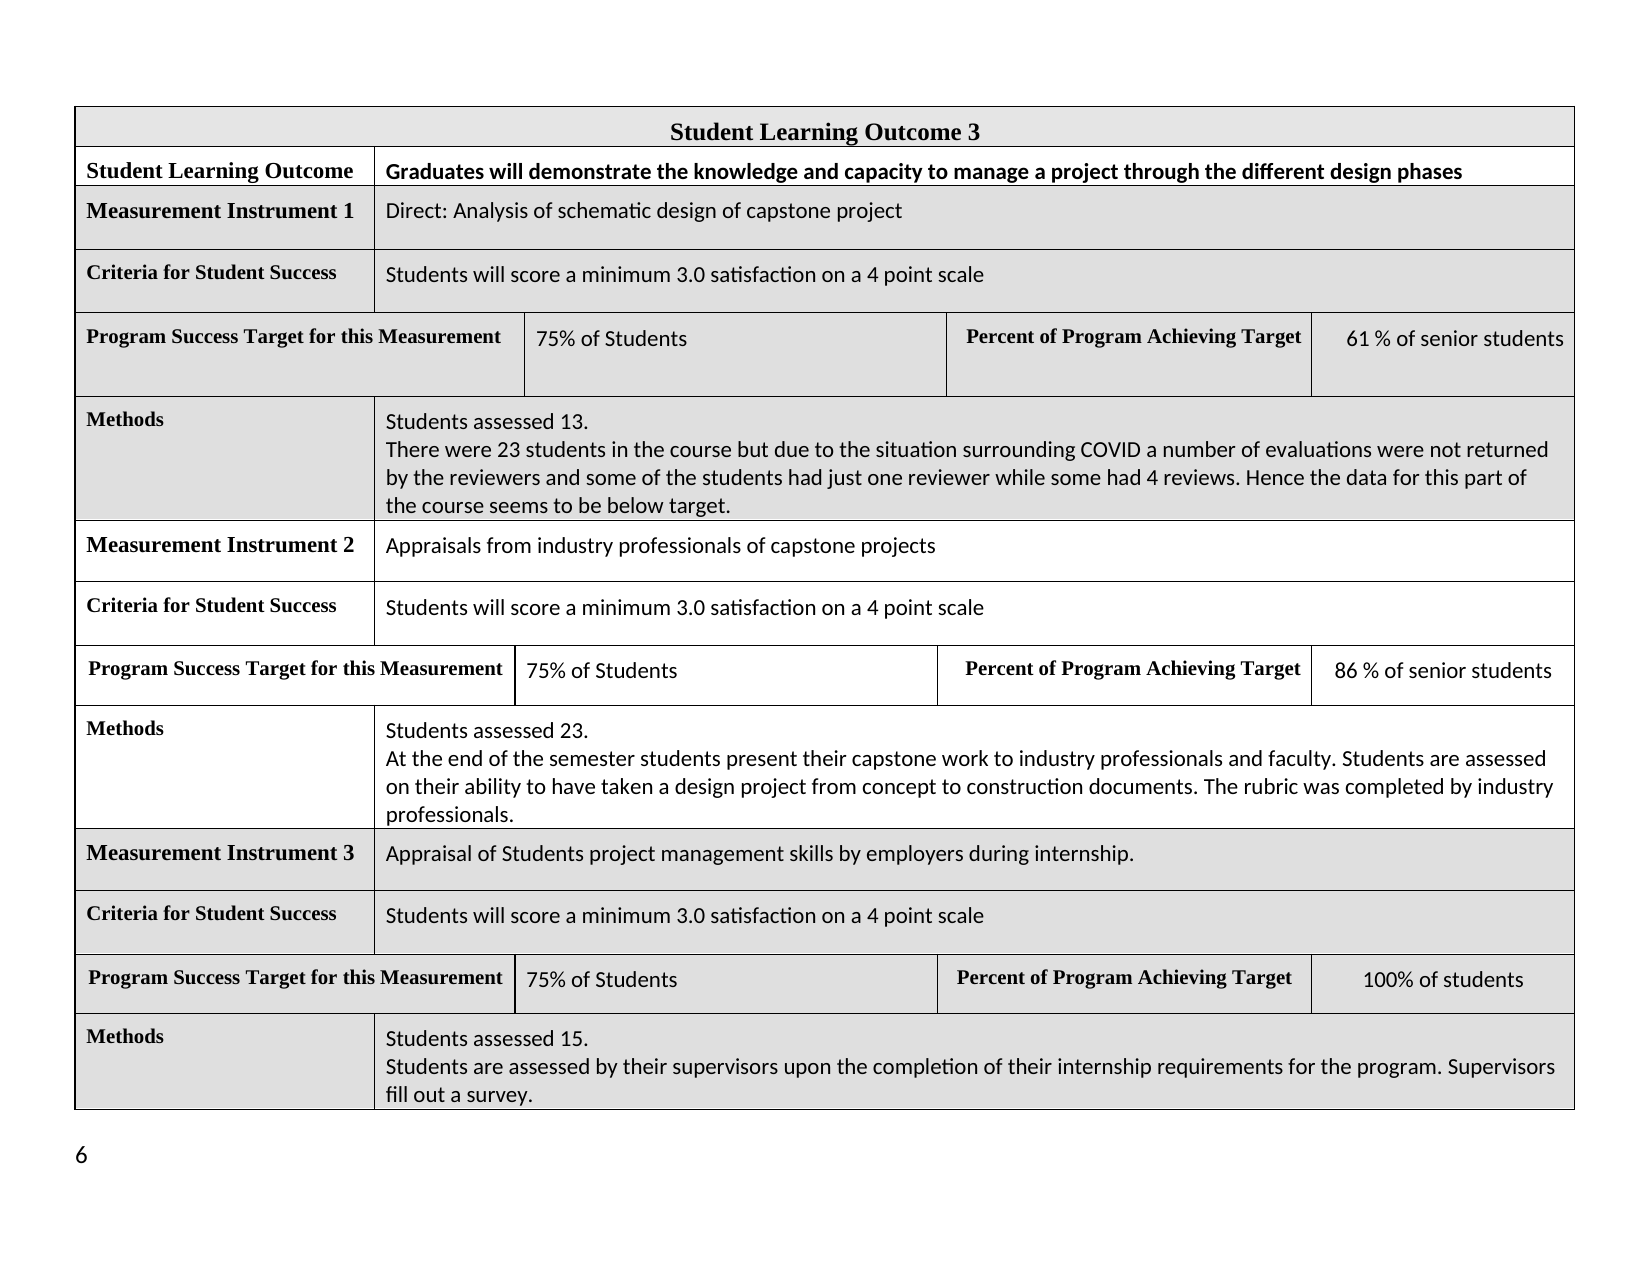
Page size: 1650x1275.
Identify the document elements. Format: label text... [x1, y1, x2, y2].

table_cell Percent of Program Achieving Target [947, 313, 1311, 396]
table_cell 75% of Students [525, 313, 946, 396]
table_cell Percent of Program Achieving Target [938, 646, 1311, 704]
table_cell Methods [76, 397, 374, 519]
table_cell Program Success Target for this Measurement [76, 646, 514, 704]
table_cell Appraisals from industry professionals of capstone projects [375, 521, 1574, 581]
table_cell Students assessed 13. There were 23 students in the course but due to the situation surrounding COVID a number of evaluations were not returned by the reviewers and some of the students had just one reviewer while some had 4 reviews. Hence the data for this part of the course seems to be below target. [375, 397, 1574, 519]
table_cell Students assessed 15. Students are assessed by their supervisors upon the completion of their internship requirements for the program. Supervisors fill out a survey. [375, 1014, 1574, 1108]
table_cell Program Success Target for this Measurement [76, 955, 514, 1013]
table_cell 75% of Students [516, 646, 937, 704]
table_cell Methods [76, 706, 374, 828]
table_cell Measurement Instrument 3 [76, 829, 374, 890]
table_cell Students will score a minimum 3.0 satisfaction on a 4 point scale [375, 891, 1574, 953]
table_cell Students will score a minimum 3.0 satisfaction on a 4 point scale [375, 582, 1574, 645]
table_cell Direct: Analysis of schematic design of capstone project [375, 186, 1574, 249]
table_cell Measurement Instrument 2 [76, 521, 374, 581]
table_cell Criteria for Student Success [76, 582, 374, 645]
table_cell Students assessed 23. At the end of the semester students present their capstone work to industry professionals and faculty. Students are assessed on their ability to have taken a design project from concept to construction documents. The rubric was completed by industry professionals. [375, 706, 1574, 828]
table_cell Students will score a minimum 3.0 satisfaction on a 4 point scale [375, 250, 1574, 312]
table_cell Student Learning Outcome [76, 147, 374, 185]
table_cell Criteria for Student Success [76, 250, 374, 312]
table_cell Criteria for Student Success [76, 891, 374, 953]
table_cell Program Success Target for this Measurement [76, 313, 524, 396]
table_cell Appraisal of Students project management skills by employers during internship. [375, 829, 1574, 890]
table_cell Graduates will demonstrate the knowledge and capacity to manage a project through the different design phases [375, 147, 1574, 185]
table_cell Percent of Program Achieving Target [938, 955, 1311, 1013]
table_cell Measurement Instrument 1 [76, 186, 374, 249]
table_cell 100% of students [1312, 955, 1574, 1013]
table_cell Methods [76, 1014, 374, 1108]
table_header Student Learning Outcome 3 [76, 107, 1574, 146]
table_cell 61 % of senior students [1312, 313, 1574, 396]
table_cell 86 % of senior students [1312, 646, 1574, 704]
table_cell 75% of Students [516, 955, 937, 1013]
